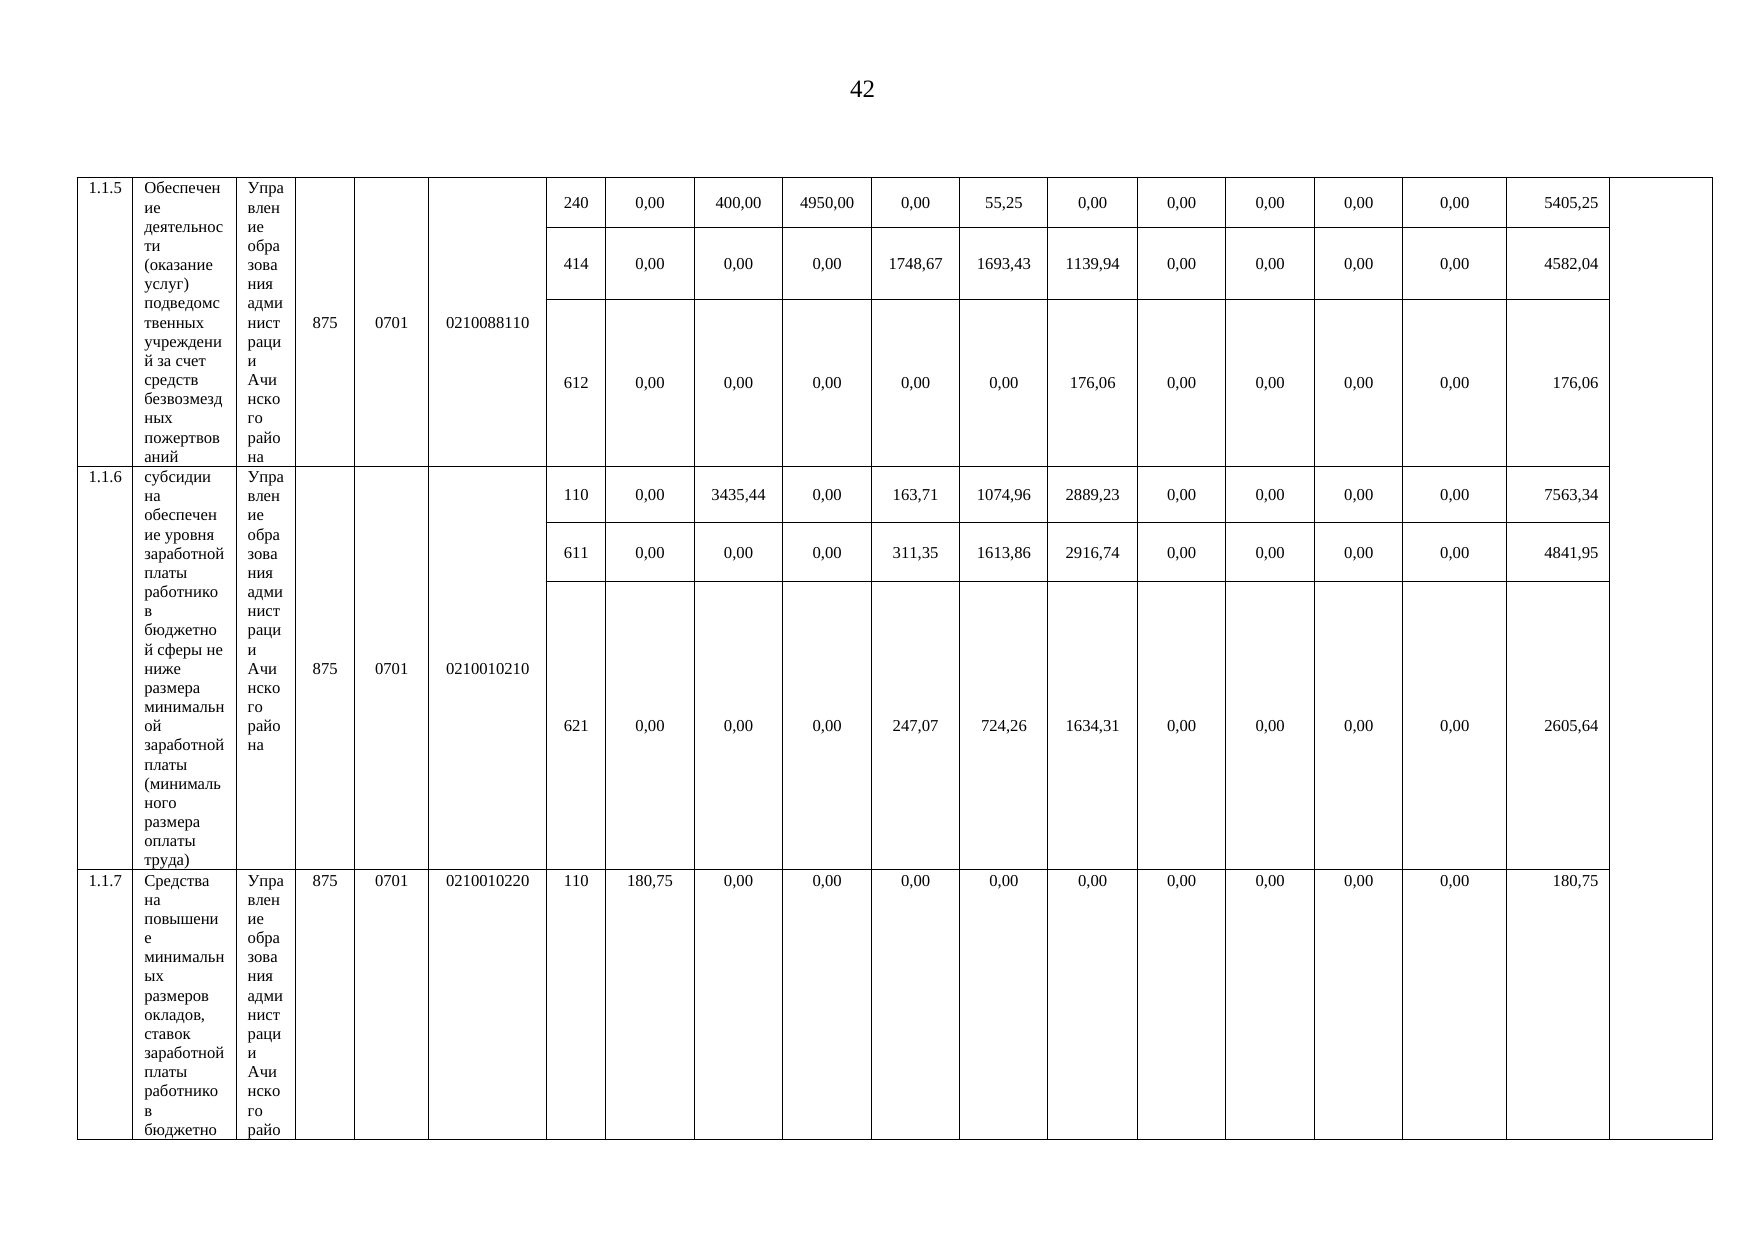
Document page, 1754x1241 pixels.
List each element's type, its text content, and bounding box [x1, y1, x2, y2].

table_cell 0,00 [1138, 870, 1225, 1139]
table_cell 0701 [355, 467, 428, 869]
table_cell 0,00 [1315, 582, 1402, 869]
table_cell 0,00 [1226, 178, 1314, 227]
table_cell 2889,23 [1048, 467, 1137, 522]
table_cell 4582,04 [1507, 228, 1609, 299]
table_cell 0,00 [783, 523, 871, 581]
table_cell 875 [296, 467, 354, 869]
table_cell 1693,43 [960, 228, 1047, 299]
table_cell 1748,67 [872, 228, 959, 299]
table_cell 0,00 [1138, 467, 1225, 522]
table_cell 0,00 [606, 523, 694, 581]
table_cell 5405,25 [1507, 178, 1609, 227]
table_cell 0,00 [1315, 870, 1402, 1139]
table_cell 0,00 [1403, 178, 1506, 227]
table_cell 0,00 [960, 300, 1047, 466]
table_cell 0,00 [1226, 523, 1314, 581]
table_cell 0,00 [872, 178, 959, 227]
table_cell 621 [547, 582, 605, 869]
table_cell 0,00 [1138, 228, 1225, 299]
table_cell 0,00 [1403, 582, 1506, 869]
table_cell 0701 [355, 178, 428, 466]
table_cell 0,00 [1226, 228, 1314, 299]
table_cell 0,00 [695, 523, 782, 581]
table_cell 611 [547, 523, 605, 581]
table_cell 1074,96 [960, 467, 1047, 522]
table_cell Управление образования администрации Ачинского района [237, 467, 295, 869]
table_cell 0,00 [783, 228, 871, 299]
table_cell 0,00 [1226, 300, 1314, 466]
table_cell 0,00 [1315, 228, 1402, 299]
table_cell 1.1.7 [78, 870, 132, 1139]
table_cell 0,00 [606, 228, 694, 299]
table_cell 0,00 [1403, 870, 1506, 1139]
table_cell 875 [296, 178, 354, 466]
table_cell 2916,74 [1048, 523, 1137, 581]
table_cell 3435,44 [695, 467, 782, 522]
table_cell 311,35 [872, 523, 959, 581]
table_cell 0,00 [1138, 582, 1225, 869]
table_cell 1.1.6 [78, 467, 132, 869]
table_cell 0,00 [1226, 467, 1314, 522]
table_cell 0,00 [606, 300, 694, 466]
table_cell 0,00 [960, 870, 1047, 1139]
table_cell 176,06 [1507, 300, 1609, 466]
table_cell 0,00 [695, 300, 782, 466]
table_cell 110 [547, 467, 605, 522]
table_cell 0,00 [872, 300, 959, 466]
table_cell 247,07 [872, 582, 959, 869]
table_cell субсидии на обеспечение уровня заработной платы работников бюджетной сферы не ниже размера минимальной заработной платы (минимального размера оплаты труда) [133, 467, 236, 869]
table_cell 0,00 [1226, 582, 1314, 869]
table_cell 0,00 [783, 582, 871, 869]
table_cell 0,00 [1315, 300, 1402, 466]
table_cell 0,00 [1138, 300, 1225, 466]
table_cell 0,00 [606, 178, 694, 227]
table_cell 0,00 [606, 582, 694, 869]
table_cell 0,00 [1403, 228, 1506, 299]
table_cell 0210010220 [429, 870, 546, 1139]
table_cell 0,00 [606, 467, 694, 522]
table_cell 2605,64 [1507, 582, 1609, 869]
table_cell Обеспечение деятельности (оказание услуг) подведомственных учреждений за счет средств безвозмездных пожертвований [133, 178, 236, 466]
table_cell 0210088110 [429, 178, 546, 466]
table_cell 1139,94 [1048, 228, 1137, 299]
table_cell 0,00 [783, 467, 871, 522]
table_cell 4950,00 [783, 178, 871, 227]
table_cell 0,00 [1138, 523, 1225, 581]
table_cell 176,06 [1048, 300, 1137, 466]
table_cell 0,00 [783, 870, 871, 1139]
table_cell 0,00 [695, 228, 782, 299]
table_cell 724,26 [960, 582, 1047, 869]
table_cell 7563,34 [1507, 467, 1609, 522]
table_cell 0,00 [1315, 523, 1402, 581]
table_cell 0,00 [1315, 467, 1402, 522]
table_cell 0,00 [1403, 467, 1506, 522]
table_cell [133, 870, 236, 1139]
table_cell 55,25 [960, 178, 1047, 227]
table_cell 875 [296, 870, 354, 1139]
table_cell 0210010210 [429, 467, 546, 869]
table_cell 0,00 [783, 300, 871, 466]
table_cell 1.1.5 [78, 178, 132, 466]
table_cell 180,75 [1507, 870, 1609, 1139]
table_cell 0,00 [1315, 178, 1402, 227]
table_cell 4841,95 [1507, 523, 1609, 581]
table_cell 0,00 [1048, 178, 1137, 227]
table_cell 414 [547, 228, 605, 299]
table_cell 400,00 [695, 178, 782, 227]
table_cell 0,00 [695, 582, 782, 869]
table_cell 163,71 [872, 467, 959, 522]
table_cell 0,00 [1403, 300, 1506, 466]
table_cell 0,00 [1048, 870, 1137, 1139]
table_cell 612 [547, 300, 605, 466]
table_cell 0,00 [1403, 523, 1506, 581]
table_cell 1613,86 [960, 523, 1047, 581]
table_cell 110 [547, 870, 605, 1139]
table_cell 0701 [355, 870, 428, 1139]
table_cell 240 [547, 178, 605, 227]
table_cell 0,00 [1226, 870, 1314, 1139]
table_cell 0,00 [1138, 178, 1225, 227]
table_cell 0,00 [872, 870, 959, 1139]
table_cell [237, 178, 295, 466]
table_cell 1634,31 [1048, 582, 1137, 869]
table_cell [237, 870, 295, 1139]
table_cell 0,00 [695, 870, 782, 1139]
table_cell 180,75 [606, 870, 694, 1139]
